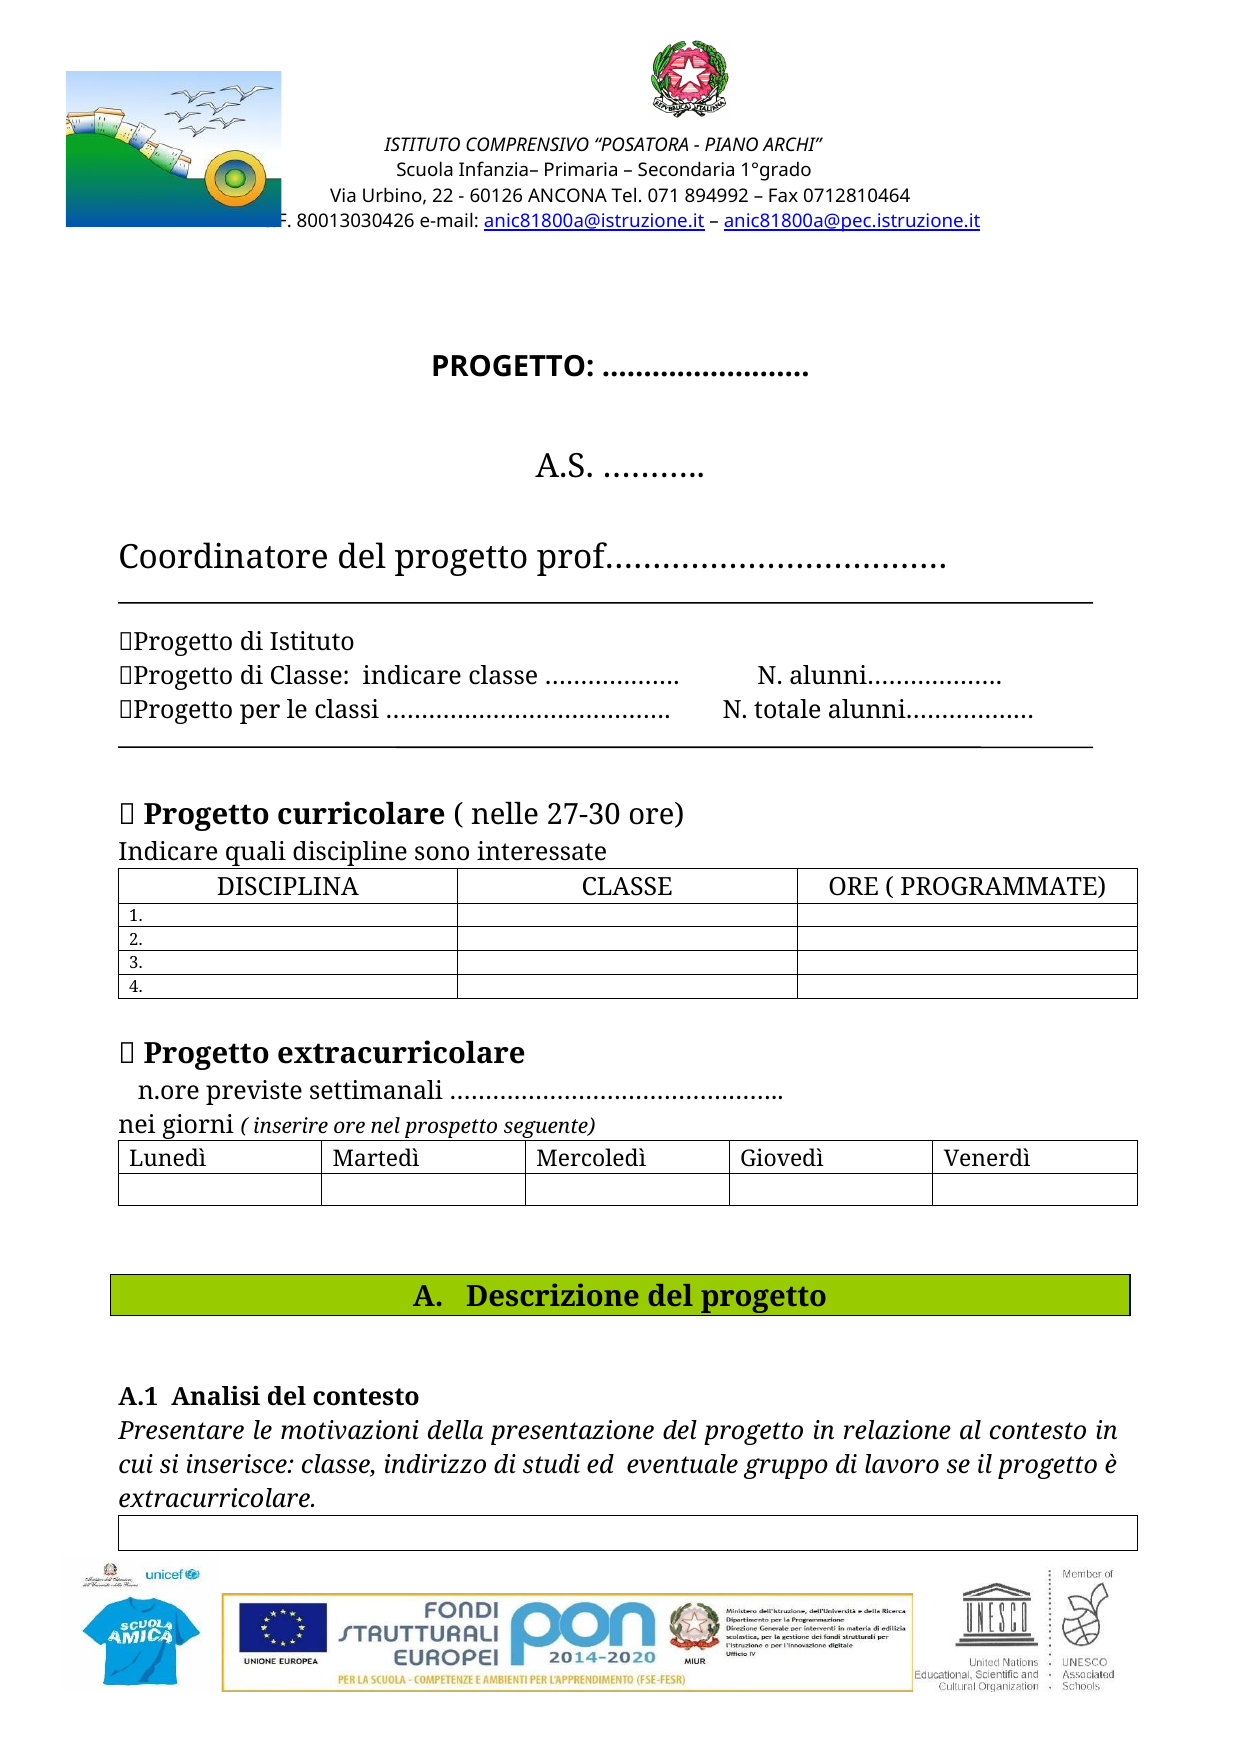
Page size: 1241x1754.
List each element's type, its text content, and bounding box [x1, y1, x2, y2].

table_cell [458, 927, 797, 950]
text A.S. ……….. [118, 442, 1122, 487]
table_cell [119, 1174, 321, 1205]
table_cell 3. [119, 951, 457, 974]
table_header Lunedì [119, 1141, 321, 1173]
text  Progetto extracurricolare [118, 1033, 1122, 1072]
table_cell 4. [119, 975, 457, 997]
picture [65, 211, 282, 227]
table_cell [458, 951, 797, 974]
text PROGETTO: ……………………. [118, 345, 1122, 385]
table_cell [798, 951, 1137, 974]
text Progetto di Istituto [118, 623, 1122, 657]
picture [648, 39, 730, 121]
table_cell [933, 1174, 1137, 1205]
text  Progetto curricolare ( nelle 27-30 ore) [118, 794, 1122, 833]
table_cell 1. [119, 904, 457, 926]
table_header DISCIPLINA [119, 869, 457, 902]
text A.1 Analisi del contesto [118, 1378, 1122, 1412]
table_header [119, 1516, 1137, 1550]
text nei giorni ( inserire ore nel prospetto seguente) [118, 1106, 1122, 1140]
picture [59, 1555, 1115, 1692]
table_cell [458, 975, 797, 997]
table_header Mercoledì [526, 1141, 729, 1173]
text n.ore previste settimanali ……………………………………….. [118, 1072, 1122, 1106]
text Indicare quali discipline sono interessate [118, 833, 1122, 867]
table_header ORE ( PROGRAMMATE) [798, 869, 1137, 902]
table_cell [526, 1174, 729, 1205]
table_header Venerdì [933, 1141, 1137, 1173]
table_header CLASSE [458, 869, 797, 902]
table_cell [322, 1174, 525, 1205]
table_header Martedì [322, 1141, 525, 1173]
table_cell [458, 904, 797, 926]
picture [65, 71, 282, 209]
text Progetto per le classi …………………………………. N. totale alunni……………… [118, 691, 1122, 726]
text Progetto di Classe: indicare classe ………………. N. alunni………………. [118, 657, 1122, 691]
text Presentare le motivazioni della presentazione del progetto in relazione al contesto in cui si inserisce: classe, indirizzo di studi ed eventuale gruppo di lavoro se il progetto è extracurricolare. [118, 1412, 1122, 1515]
table_header Giovedì [730, 1141, 932, 1173]
table_cell 2. [119, 927, 457, 950]
table_cell [730, 1174, 932, 1205]
text Coordinatore del progetto prof……………………………… [118, 532, 1122, 578]
table_cell [798, 904, 1137, 926]
table_header A. Descrizione del progetto [111, 1275, 1129, 1315]
table_cell [798, 927, 1137, 950]
table_cell [798, 975, 1137, 997]
